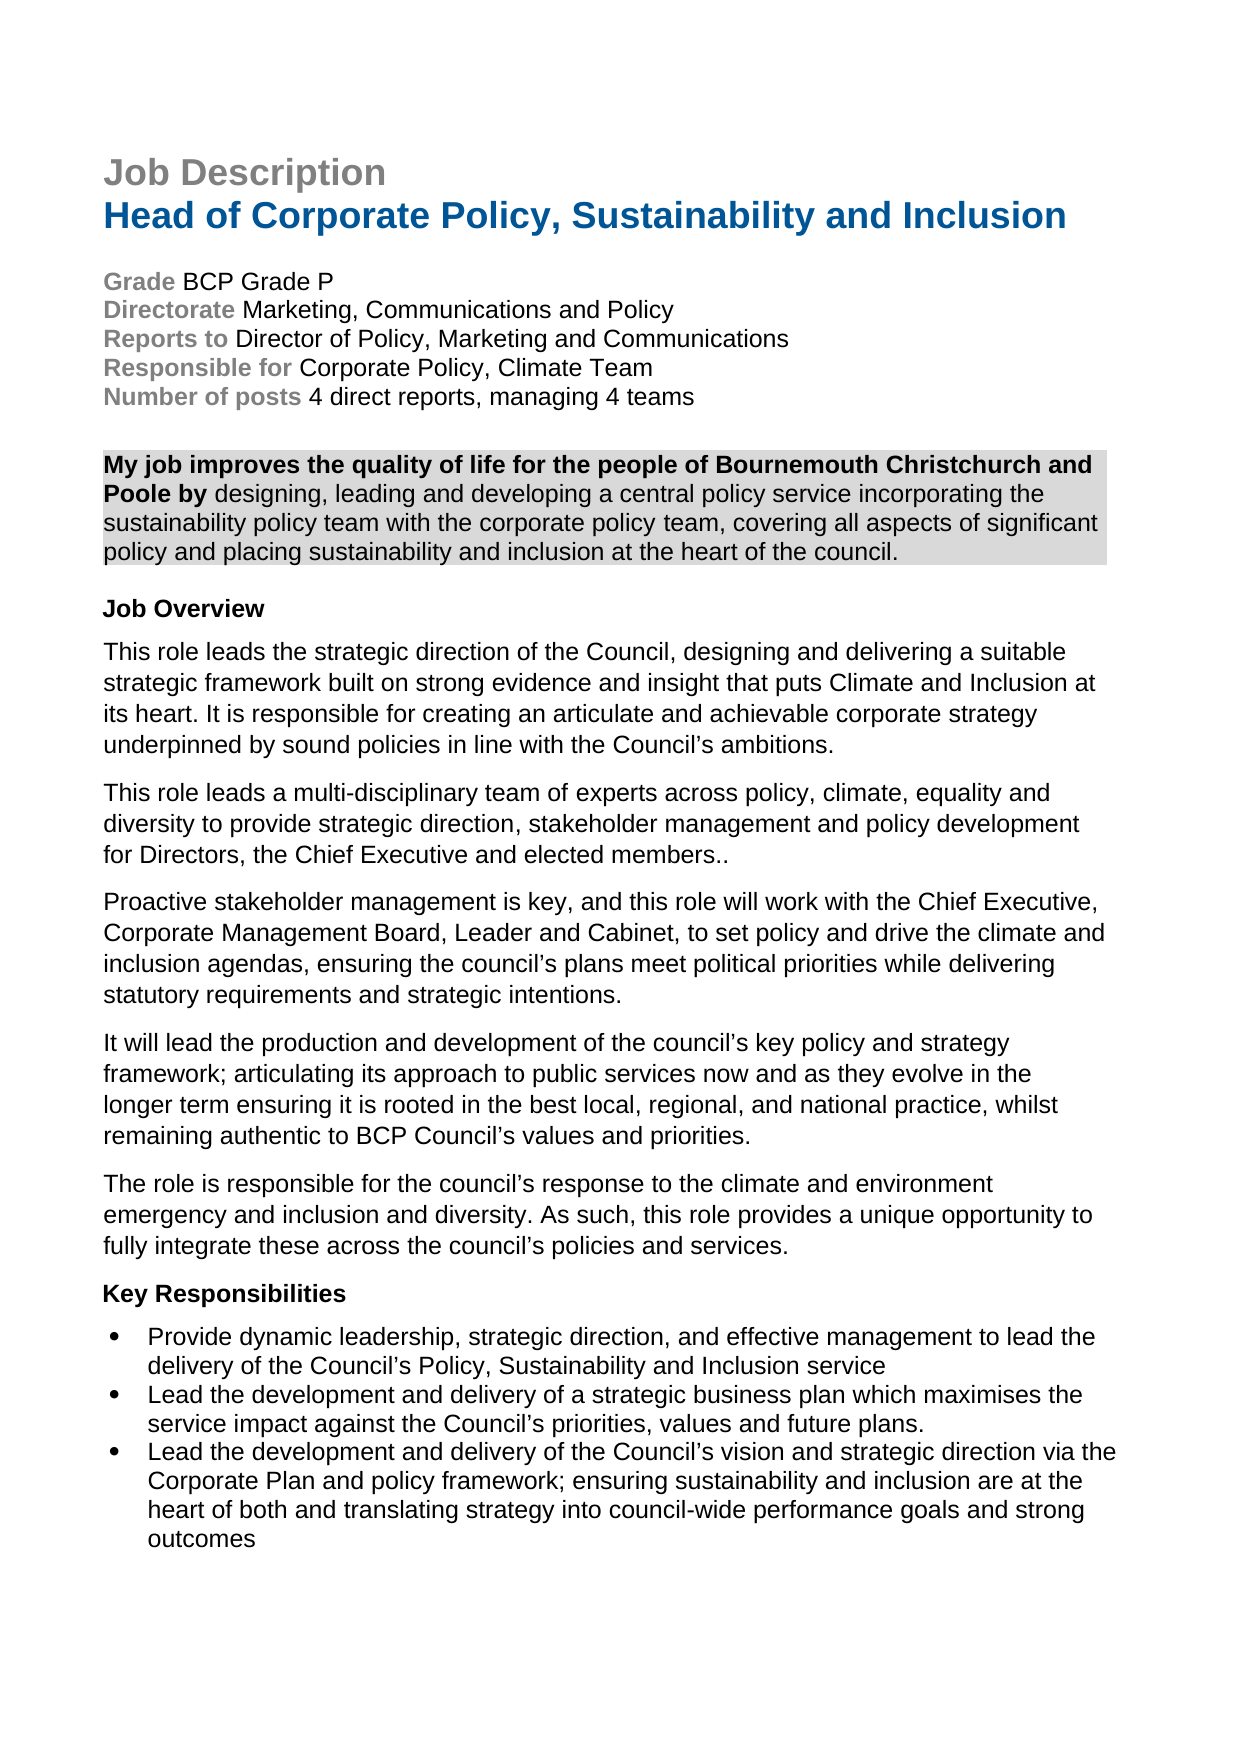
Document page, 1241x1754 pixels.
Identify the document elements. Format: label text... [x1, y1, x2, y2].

text My job improves the quality of life for the people of Bournemouth Christchurch and Poole by designing, leading and developing a central policy service incorporating the sustainability policy team with the corporate policy team, covering all aspects of significant policy and placing sustainability and inclusion at the heart of the council. [103, 450, 1107, 565]
text The role is responsible for the council’s response to the climate and environment emergency and inclusion and diversity. As such, this role provides a unique opportunity to fully integrate these across the council’s policies and services. [103, 1169, 1107, 1260]
text Job Overview [102, 593, 1107, 622]
text This role leads the strategic direction of the Council, designing and delivering a suitable strategic framework built on strong evidence and insight that puts Climate and Inclusion at its heart. It is responsible for creating an articulate and achievable corporate strategy underpinned by sound policies in line with the Council’s ambitions. [103, 637, 1107, 759]
text It will lead the production and development of the council’s key policy and strategy framework; articulating its approach to public services now and as they evolve in the longer term ensuring it is rooted in the best local, regional, and national practice, whilst remaining authentic to BCP Council’s values and priorities. [103, 1028, 1107, 1150]
text Reports to Director of Policy, Marketing and Communications [103, 324, 1107, 353]
text Directorate Marketing, Communications and Policy [103, 295, 1107, 324]
text Number of posts 4 direct reports, managing 4 teams [103, 382, 1107, 410]
text Proactive stakeholder management is key, and this role will work with the Chief Executive, Corporate Management Board, Leader and Cabinet, to set policy and drive the climate and inclusion agendas, ensuring the council’s plans meet political priorities while delivering statutory requirements and strategic intentions. [103, 947, 1107, 1009]
text Responsible for Corporate Policy, Climate Team [103, 353, 1107, 382]
text This role leads a multi-disciplinary team of experts across policy, climate, equality and diversity to provide strategic direction, stakeholder management and policy development for Directors, the Chief Executive and elected members.. [103, 778, 1107, 868]
list Lead the development and delivery of the Council’s vision and strategic direction via the Corporate Plan and policy framework; ensuring sustainability and inclusion are at the heart of both and translating strategy into council-wide performance goals and strong outcomes [110, 1437, 1143, 1552]
subtitle Key Responsibilities [102, 1279, 1107, 1308]
text Proactive stakeholder management is key, and this role will work with the Chief Executive, Corporate Management Board, Leader and Cabinet, to set policy and drive the climate and inclusion agendas, ensuring the council’s plans meet political priorities while delivering statutory requirements and strategic intentions. [103, 887, 1107, 919]
text Job Description [103, 150, 1107, 193]
text Head of Corporate Policy, Sustainability and Inclusion [103, 193, 1107, 236]
list Provide dynamic leadership, strategic direction, and effective management to lead the delivery of the Council’s Policy, Sustainability and Inclusion service [110, 1322, 1143, 1380]
text Grade BCP Grade P [103, 267, 1107, 295]
list Lead the development and delivery of a strategic business plan which maximises the service impact against the Council’s priorities, values and future plans. [110, 1380, 1143, 1437]
